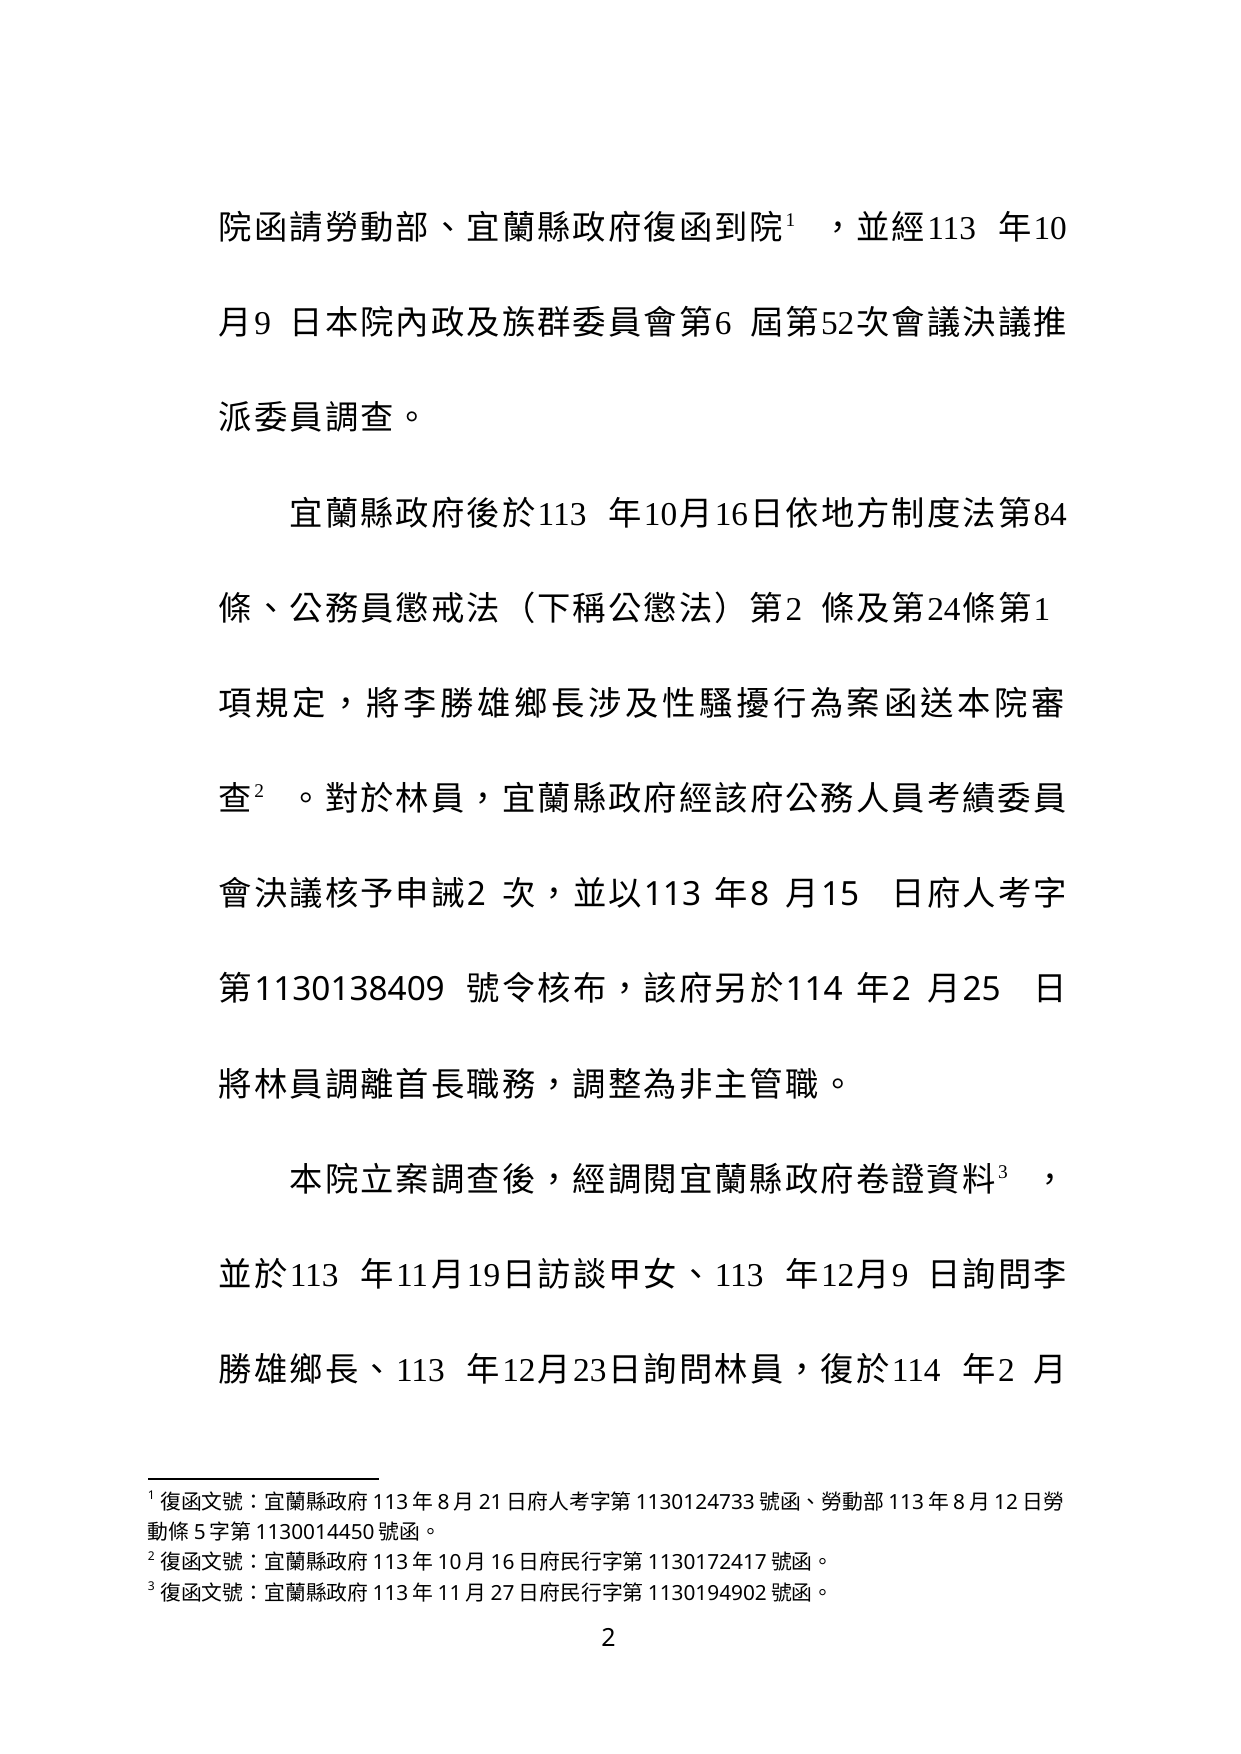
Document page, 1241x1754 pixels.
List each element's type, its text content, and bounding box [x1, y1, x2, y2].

text 本院立案調查後，經調閱宜蘭縣政府卷證資料，並於113年11月19日訪談甲女、113年12月9日詢問李勝雄鄉長、113年12月23日詢問林員，復於114年2月18日詢問宜蘭縣政府有關機關主管人員，經其提報補充說明資料到院，已調查完畢，茲臚列調查意見如下： [219, 1129, 1069, 1415]
text 宜蘭縣政府後於113年10月16日依地方制度法第84條、公務員懲戒法（下稱公懲法）第2條及第24條第1項規定，將李勝雄鄉長涉及性騷擾行為案函送本院審查。對於林員，宜蘭縣政府經該府公務人員考績委員會決議核予申誡2次，並以113年8月15日府人考字第1130138409號令核布，該府另於114年2月25日將林員調離首長職務，調整為非主管職。 [219, 463, 1069, 1129]
